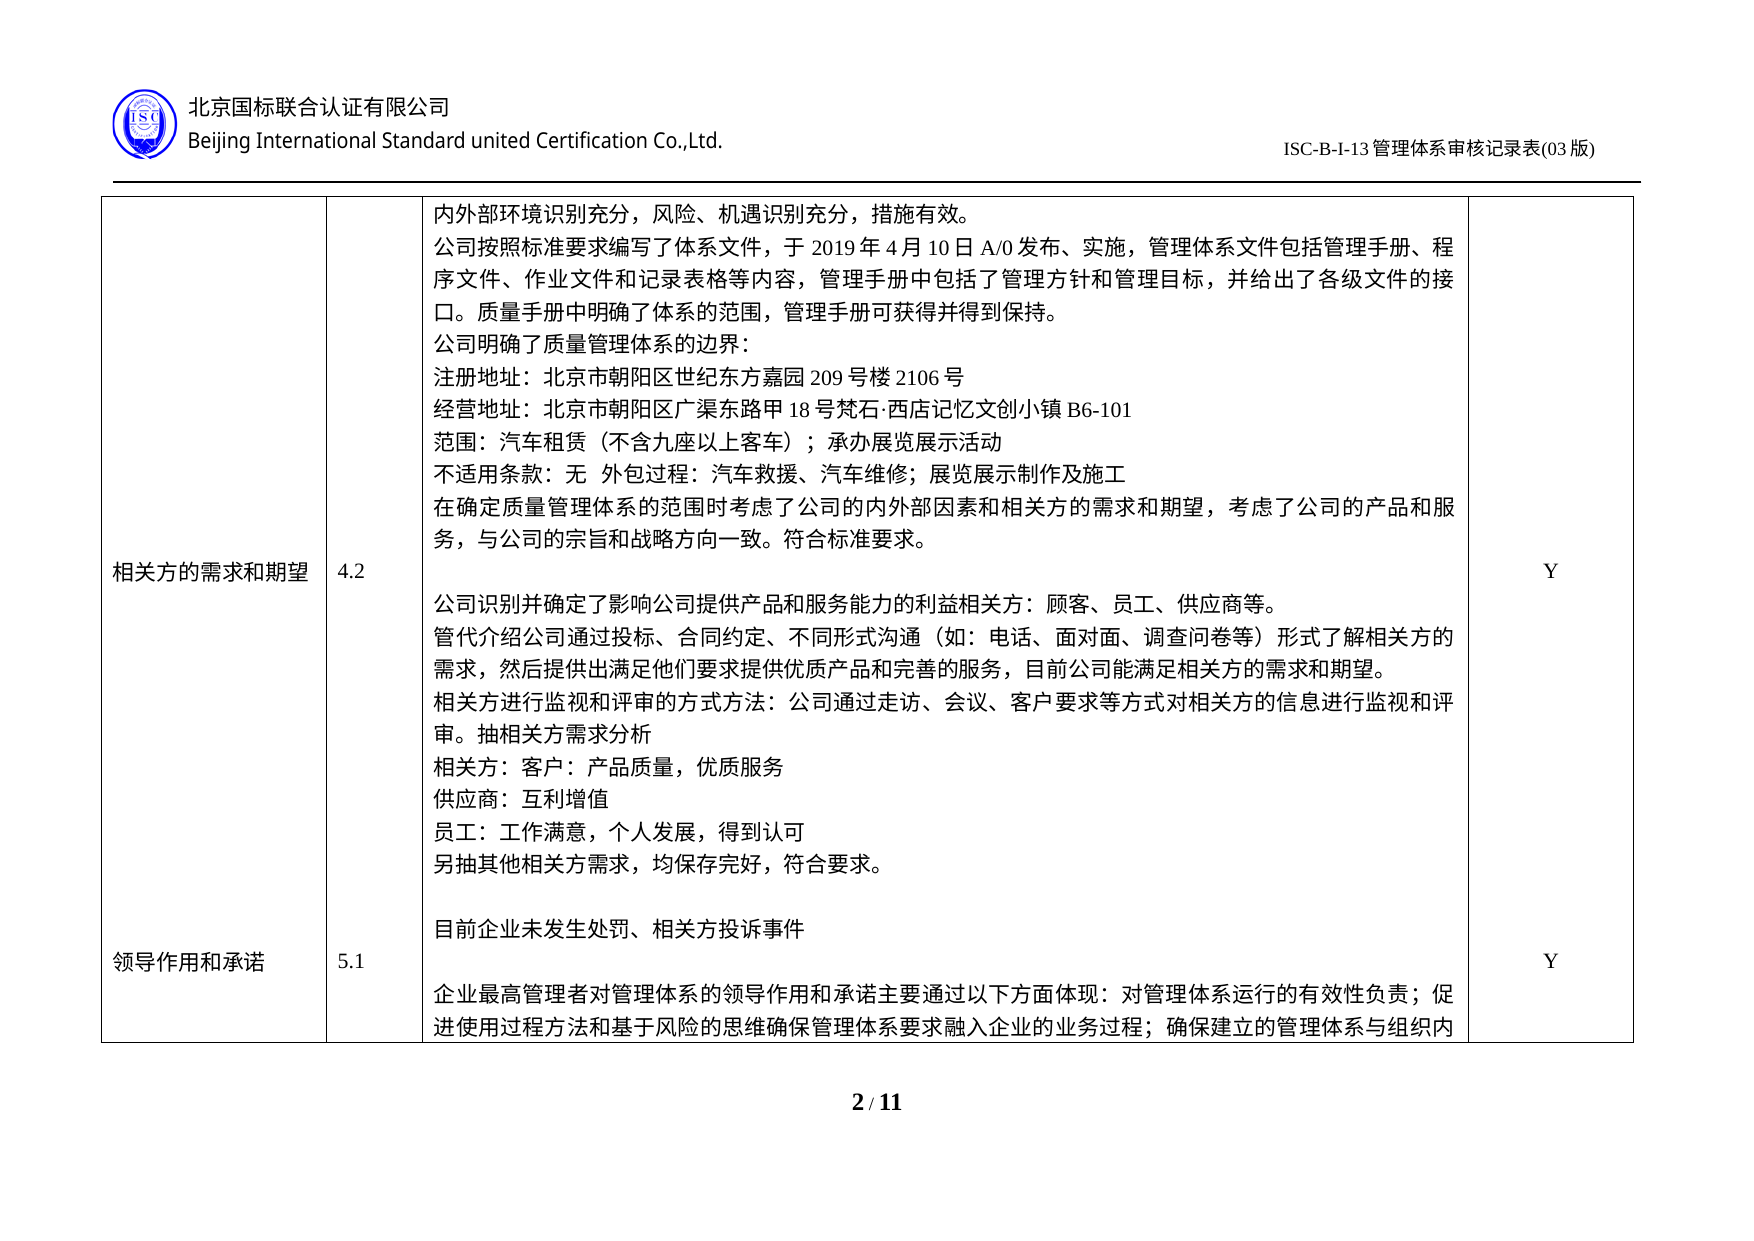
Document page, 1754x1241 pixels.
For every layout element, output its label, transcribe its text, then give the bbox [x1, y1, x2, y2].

table_cell Y Y Y Y Y Y Y Y Y Y Y Y N Y Y Y Y Y [1469, 197, 1633, 1042]
table_cell 4.1 4.3 4.4 4.2 5.1 5.2 6.2 6.1 7.1.1 7.1.3 7.1.4 7.1.5 7.4 8.1 8.3 8.4 8.5.1 8.6 9.1.1 9.1.3 9.2 9.3 10.1 10.3 [327, 197, 422, 1042]
picture [112, 89, 180, 158]
